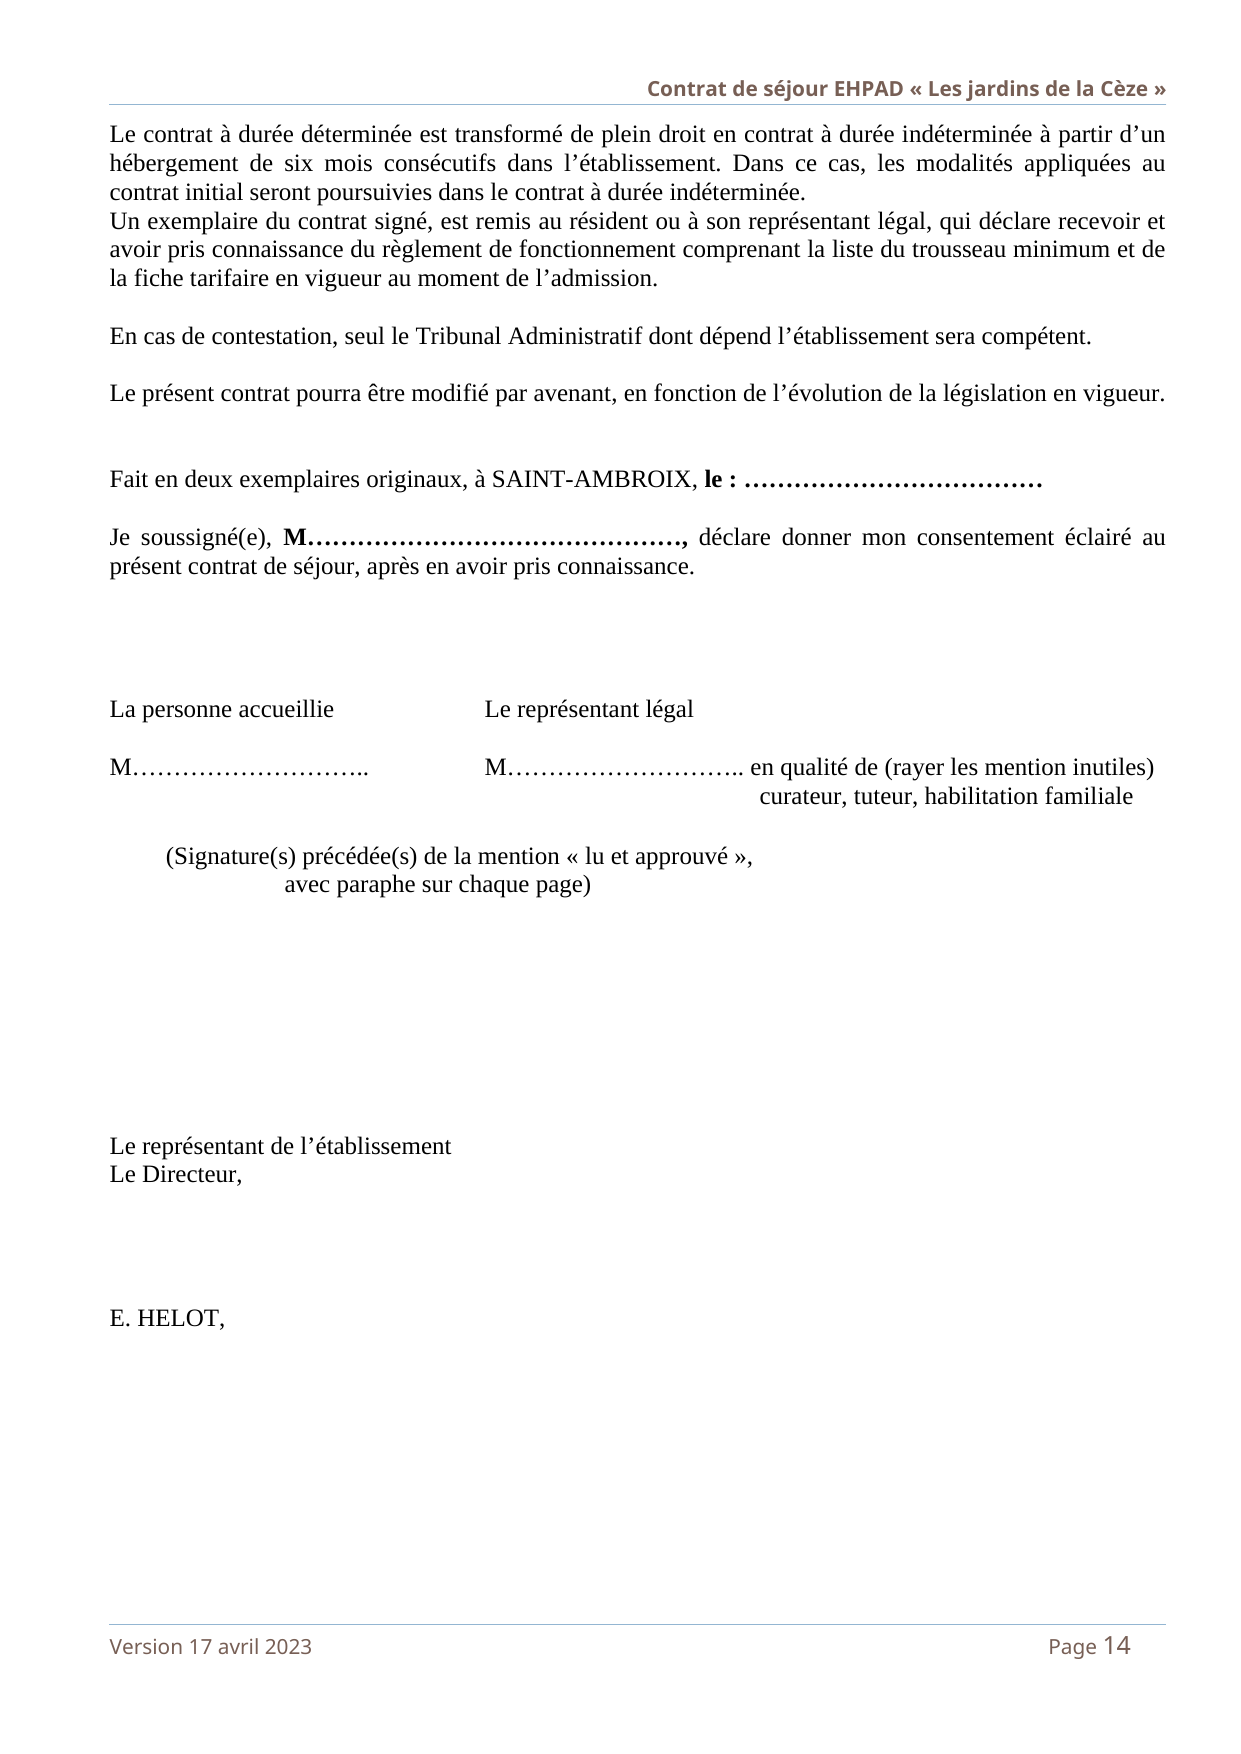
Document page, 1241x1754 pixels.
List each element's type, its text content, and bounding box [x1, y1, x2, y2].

text Le présent contrat pourra être modifié par avenant, en fonction de l’évolution de la législation en vigueur. [109, 378, 1166, 407]
text avec paraphe sur chaque page) [109, 869, 1166, 898]
text (Signature(s) précédée(s) de la mention « lu et approuvé », [109, 841, 1166, 869]
text Un exemplaire du contrat signé, est remis au résident ou à son représentant légal, qui déclare recevoir et avoir pris connaissance du règlement de fonctionnement comprenant la liste du trousseau minimum et de la fiche tarifaire en vigueur au moment de l’admission. [109, 206, 1166, 292]
text Le Directeur, [109, 1159, 1166, 1188]
text La personne accueillie Le représentant légal [109, 694, 1166, 723]
text Le contrat à durée déterminée est transformé de plein droit en contrat à durée indéterminée à partir d’un hébergement de six mois consécutifs dans l’établissement. Dans ce cas, les modalités appliquées au contrat initial seront poursuivies dans le contrat à durée indéterminée. [109, 119, 1166, 206]
text Je soussigné(e), M………………………………………, déclare donner mon consentement éclairé au présent contrat de séjour, après en avoir pris connaissance. [109, 522, 1166, 579]
text Fait en deux exemplaires originaux, à SAINT-AMBROIX, le : ……………………………… [109, 464, 1166, 493]
text M……………………….. M……………………….. en qualité de (rayer les mention inutiles) [109, 752, 1166, 781]
text curateur, tuteur, habilitation familiale [109, 781, 1166, 809]
text En cas de contestation, seul le Tribunal Administratif dont dépend l’établissement sera compétent. [109, 321, 1166, 349]
text E. HELOT, [109, 1303, 1166, 1332]
text Le représentant de l’établissement [109, 1131, 1166, 1159]
